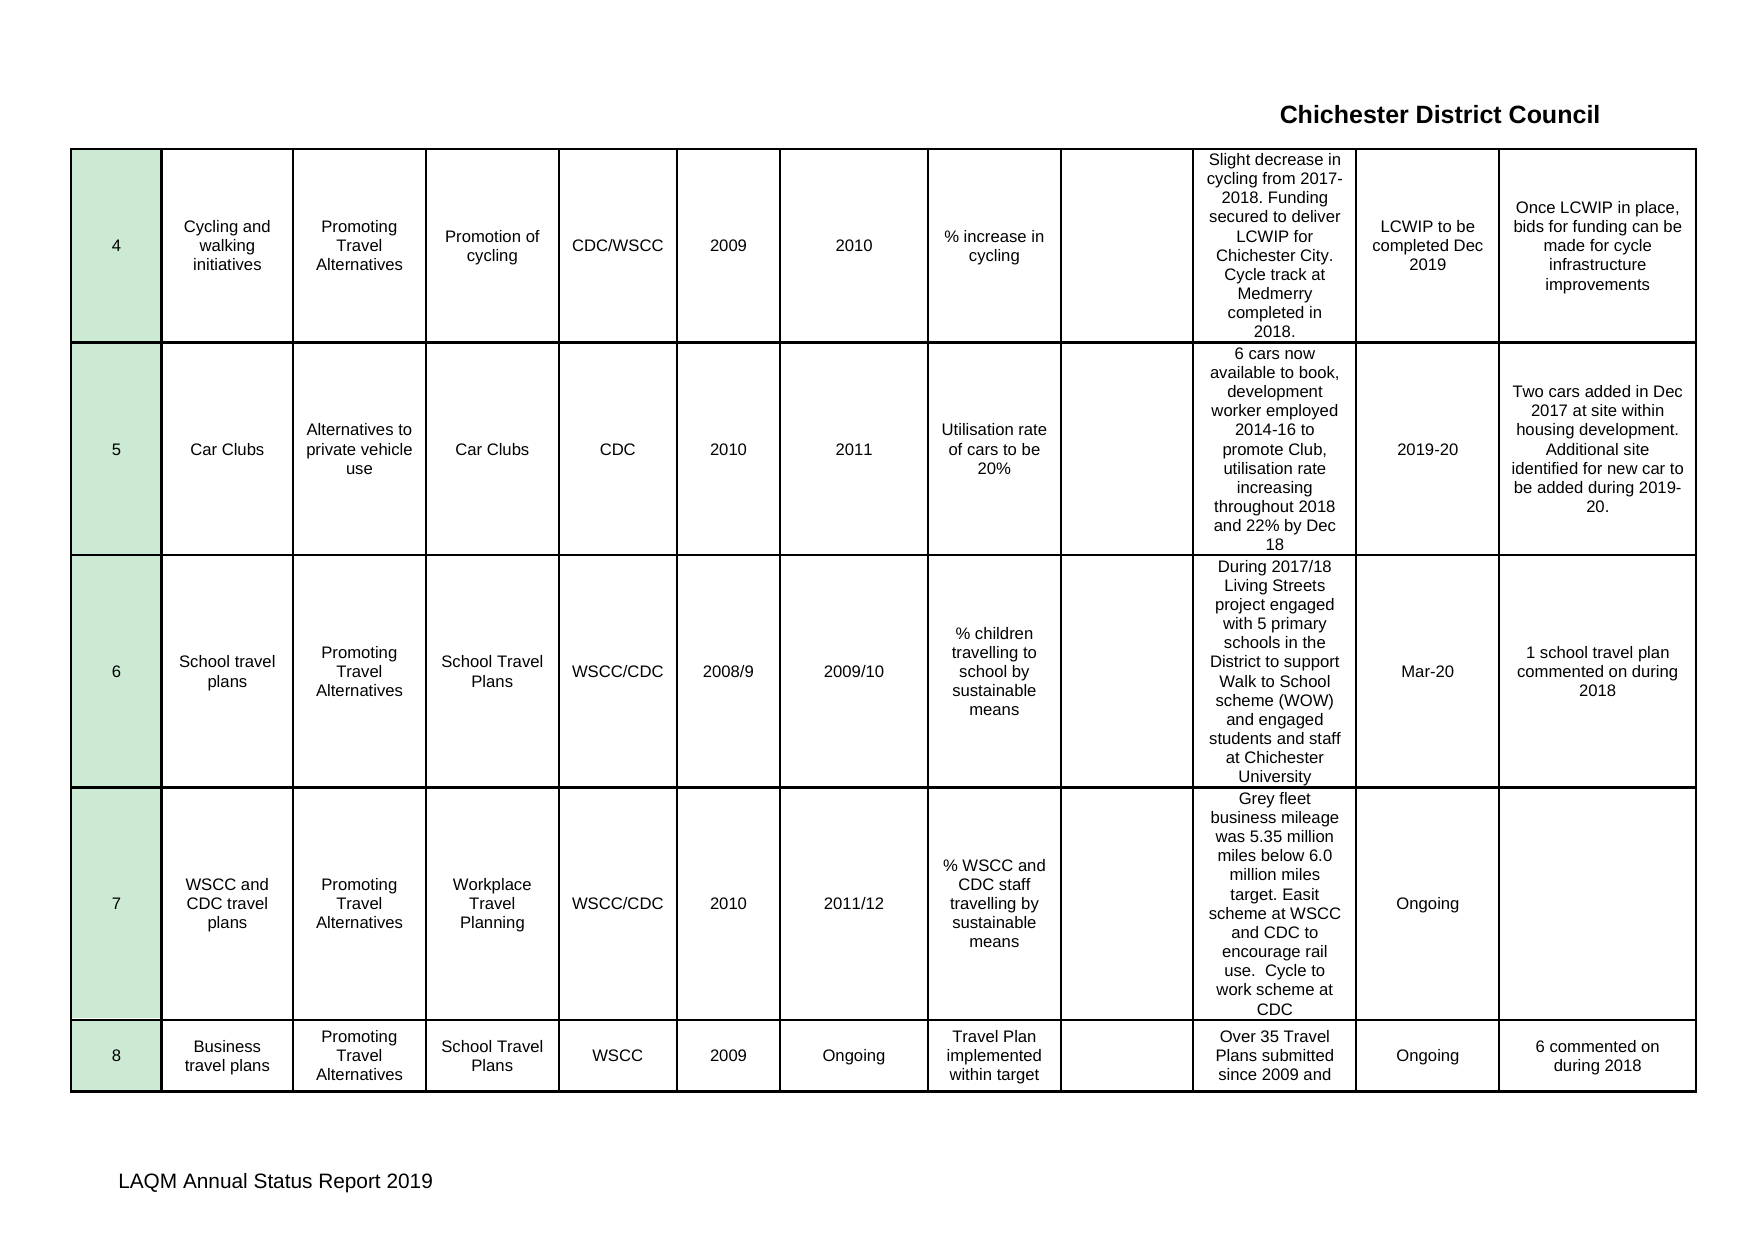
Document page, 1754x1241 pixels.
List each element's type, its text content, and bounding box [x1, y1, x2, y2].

table_cell 2010 [678, 344, 779, 554]
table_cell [929, 1021, 1060, 1090]
table_cell CDC [560, 344, 676, 554]
table_cell Two cars added in Dec 2017 at site within housing development. Additional site identified for new car to be added during 2019-20. [1500, 344, 1695, 554]
table_cell Promotion of cycling [427, 150, 558, 341]
table_cell 2010 [678, 789, 779, 1018]
table_cell 2009 [678, 150, 779, 341]
table_cell 8 [72, 1021, 160, 1090]
table_cell Ongoing [781, 1021, 927, 1090]
table_cell CDC/WSCC [560, 150, 676, 341]
table_cell 6 [72, 556, 160, 786]
table_cell Mar-20 [1357, 556, 1498, 786]
table_cell 7 [72, 789, 160, 1018]
table_cell 2011/12 [781, 789, 927, 1018]
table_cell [1500, 1021, 1695, 1090]
table_cell 1 school travel plan commented on during 2018 [1500, 556, 1695, 786]
table_cell Promoting Travel Alternatives [294, 150, 425, 341]
table_cell % increase in cycling [929, 150, 1060, 341]
table_cell 2009/10 [781, 556, 927, 786]
table_cell % children travelling to school by sustainable means [929, 556, 1060, 786]
table_cell School Travel Plans [427, 1021, 558, 1090]
table_cell 4 [72, 150, 160, 341]
table_cell 6 cars now available to book, development worker employed 2014-16 to promote Club, utilisation rate increasing throughout 2018 and 22% by Dec 18 [1194, 344, 1355, 554]
table_cell During 2017/18 Living Streets project engaged with 5 primary schools in the District to support Walk to School scheme (WOW) and engaged students and staff at Chichester University [1194, 556, 1355, 786]
table_cell WSCC/CDC [560, 556, 676, 786]
table_cell Alternatives to private vehicle use [294, 344, 425, 554]
table_cell [1500, 789, 1695, 1018]
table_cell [294, 1021, 425, 1090]
table_cell Utilisation rate of cars to be 20% [929, 344, 1060, 554]
table_cell Slight decrease in cycling from 2017- 2018. Funding secured to deliver LCWIP for Chichester City. Cycle track at Medmerry completed in 2018. [1194, 150, 1355, 341]
table_cell Grey fleet business mileage was 5.35 million miles below 6.0 million miles target. Easit scheme at WSCC and CDC to encourage rail use. Cycle to work scheme at CDC [1194, 789, 1355, 1018]
table_cell WSCC and CDC travel plans [163, 789, 292, 1018]
table_cell % WSCC and CDC staff travelling by sustainable means [929, 789, 1060, 1018]
table_cell WSCC/CDC [560, 789, 676, 1018]
table_cell 5 [72, 344, 160, 554]
table_cell [1062, 344, 1192, 554]
table_cell Cycling and walking initiatives [163, 150, 292, 341]
table_cell Car Clubs [163, 344, 292, 554]
table_cell Car Clubs [427, 344, 558, 554]
table_cell School travel plans [163, 556, 292, 786]
table_cell Ongoing [1357, 789, 1498, 1018]
table_cell [1062, 1021, 1192, 1090]
table_cell Ongoing [1357, 1021, 1498, 1090]
table_cell 2010 [781, 150, 927, 341]
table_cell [1194, 1021, 1355, 1090]
table_cell [1062, 789, 1192, 1018]
table_cell School Travel Plans [427, 556, 558, 786]
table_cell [163, 1021, 292, 1090]
table_cell 2019-20 [1357, 344, 1498, 554]
table_cell [1062, 150, 1192, 341]
table_cell 2011 [781, 344, 927, 554]
table_cell 2009 [678, 1021, 779, 1090]
table_cell Workplace Travel Planning [427, 789, 558, 1018]
table_cell 2008/9 [678, 556, 779, 786]
table_cell WSCC [560, 1021, 676, 1090]
table_cell Promoting Travel Alternatives [294, 556, 425, 786]
table_cell Once LCWIP in place, bids for funding can be made for cycle infrastructure improvements [1500, 150, 1695, 341]
table_cell LCWIP to be completed Dec 2019 [1357, 150, 1498, 341]
table_cell Promoting Travel Alternatives [294, 789, 425, 1018]
table_cell [1062, 556, 1192, 786]
